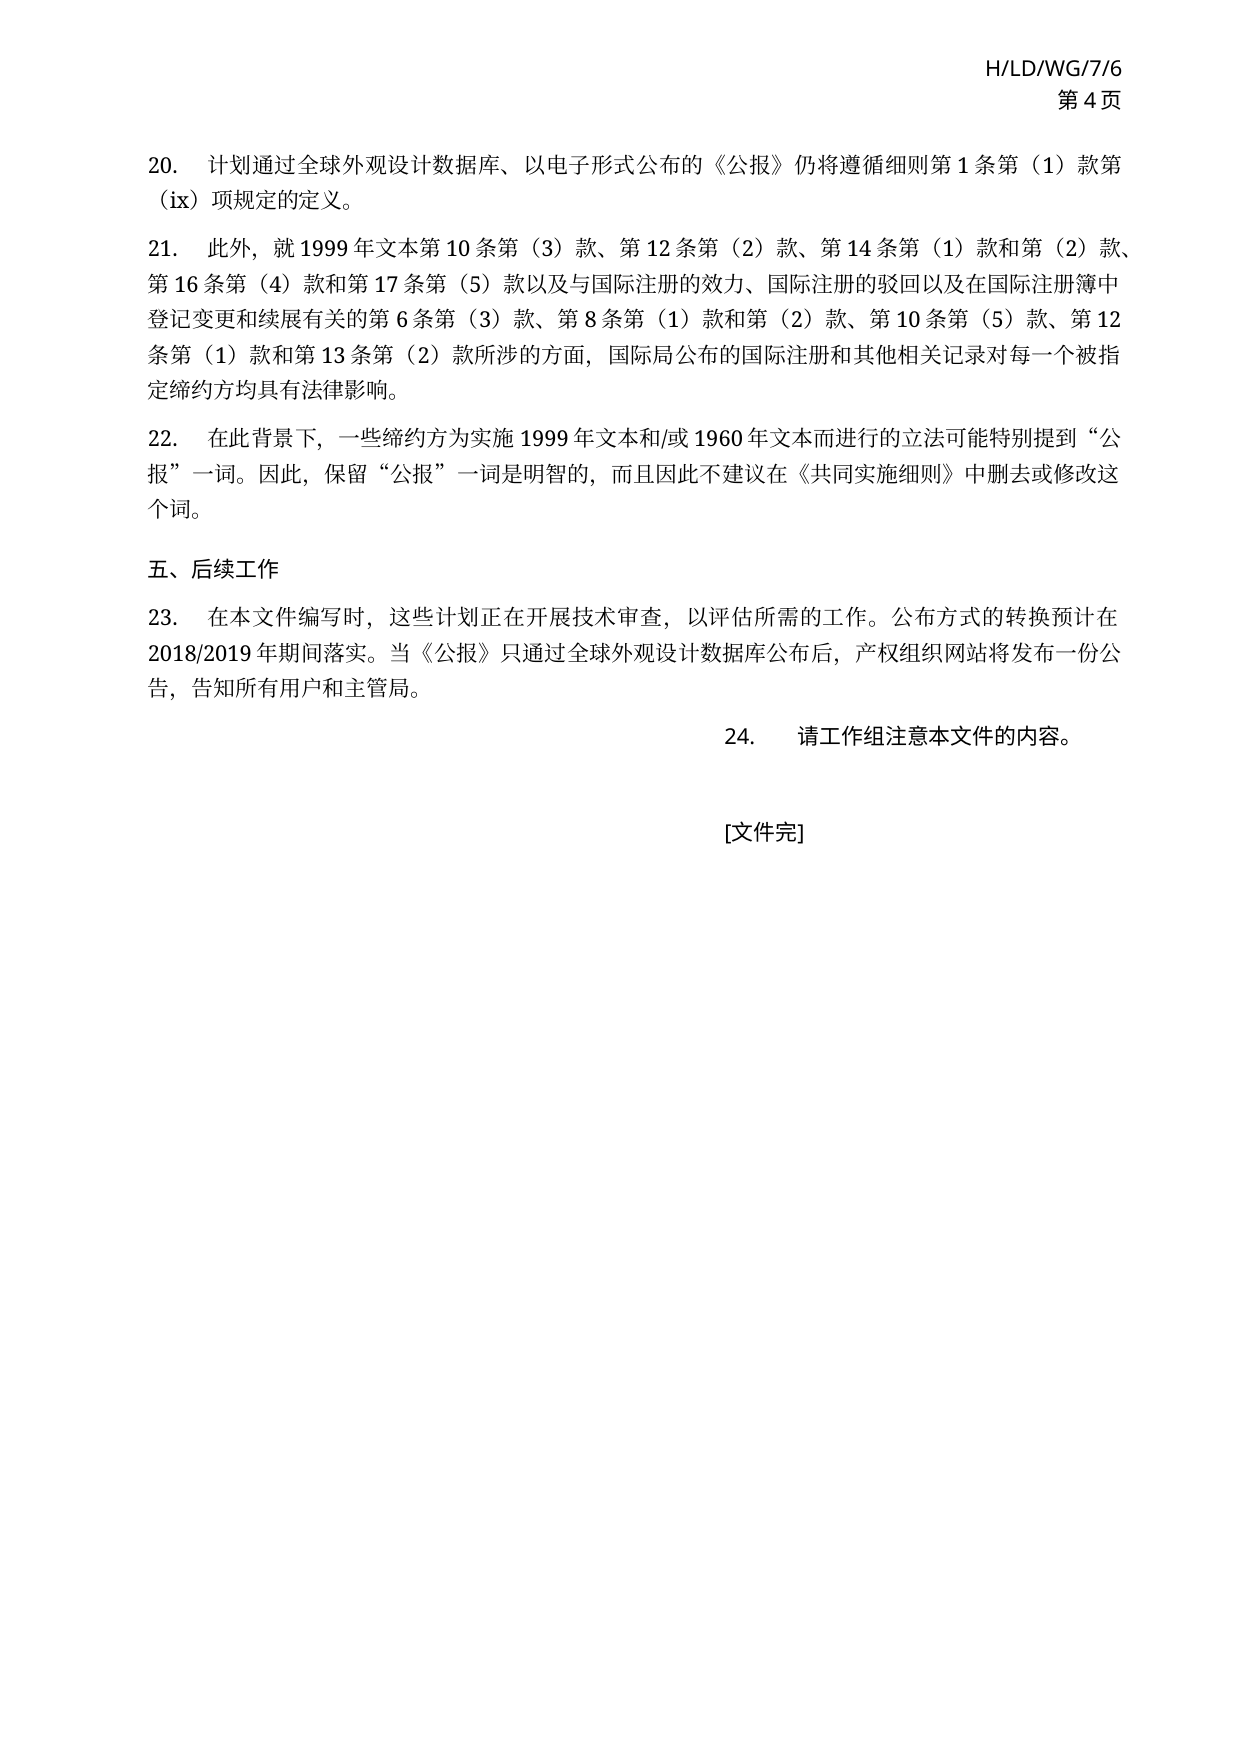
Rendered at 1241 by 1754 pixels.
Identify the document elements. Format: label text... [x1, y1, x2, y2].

list 计划通过全球外观设计数据库、以电子形式公布的《公报》仍将遵循细则第1条第（1）款第（ix）项规定的定义。 [148, 144, 1122, 215]
list 此外，就1999年文本第10条第（3）款、第12条第（2）款、第14条第（1）款和第（2）款、第16条第（4）款和第17条第（5）款以及与国际注册的效力、国际注册的驳回以及在国际注册簿中登记变更和续展有关的第6条第（3）款、第8条第（1）款和第（2）款、第10条第（5）款、第12条第（1）款和第13条第（2）款所涉的方面，国际局公布的国际注册和其他相关记录对每一个被指定缔约方均具有法律影响。 [148, 228, 1122, 405]
subtitle 五、后续工作 [148, 549, 1122, 584]
text [文件完] [724, 811, 1122, 847]
text 24. 请工作组注意本文件的内容。 [724, 715, 1122, 751]
list 在此背景下，一些缔约方为实施1999年文本和/或1960年文本而进行的立法可能特别提到“公报”一词。因此，保留“公报”一词是明智的，而且因此不建议在《共同实施细则》中删去或修改这个词。 [148, 417, 1122, 524]
list 在本文件编写时，这些计划正在开展技术审查，以评估所需的工作。公布方式的转换预计在2018/2019年期间落实。当《公报》只通过全球外观设计数据库公布后，产权组织网站将发布一份公告，告知所有用户和主管局。 [148, 597, 1122, 703]
